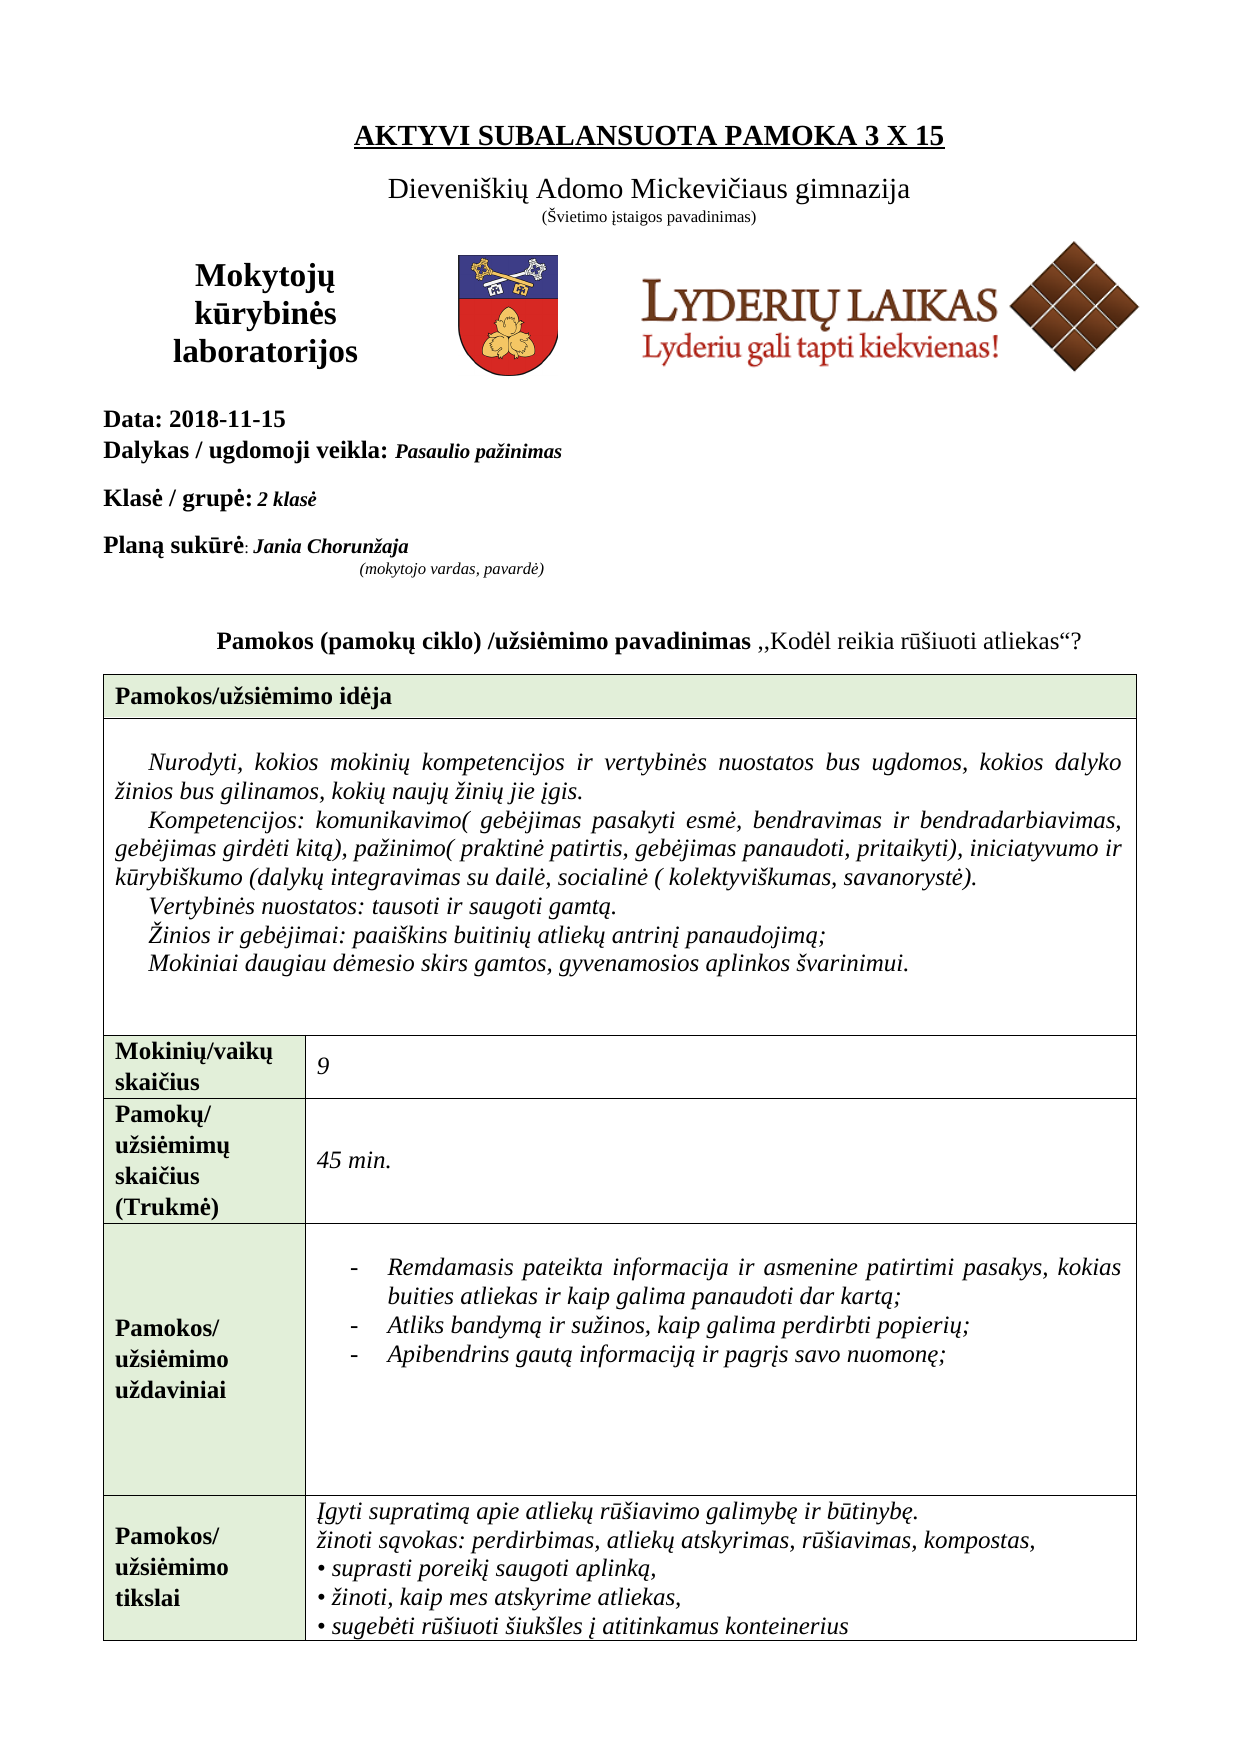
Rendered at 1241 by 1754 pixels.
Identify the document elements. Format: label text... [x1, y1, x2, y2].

picture [632, 226, 1150, 400]
table_header Pamokos/užsiėmimo idėja [104, 675, 1136, 717]
table_cell 45 min. [306, 1099, 1136, 1223]
text Pamokos (pamokų ciklo) /užsiėmimo pavadinimas ,,Kodėl reikia rūšiuoti atliekas“? [103, 626, 1195, 655]
text Dieveniškių Adomo Mickevičiaus gimnazija [103, 171, 1195, 204]
table_cell Nurodyti, kokios mokinių kompetencijos ir vertybinės nuostatos bus ugdomos, kokios dalyko žinios bus gilinamos, kokių naujų žinių jie įgis. Kompetencijos: komunikavimo( gebėjimas pasakyti esmė, bendravimas ir bendradarbiavimas, gebėjimas girdėti kitą), pažinimo( praktinė patirtis, gebėjimas panaudoti, pritaikyti), iniciatyvumo ir kūrybiškumo (dalykų integravimas su dailė, socialinė ( kolektyviškumas, savanorystė). Vertybinės nuostatos: tausoti ir saugoti gamtą. Žinios ir gebėjimai: paaiškins buitinių atliekų antrinį panaudojimą; Mokiniai daugiau dėmesio skirs gamtos, gyvenamosios aplinkos švarinimui. [104, 719, 1136, 1035]
table_header [428, 226, 588, 404]
table_cell Remdamasis pateikta informacija ir asmenine patirtimi pasakys, kokias buities atliekas ir kaip galima panaudoti dar kartą; Atliks bandymą ir sužinos, kaip galima perdirbti popierių; Apibendrins gautą informaciją ir pagrįs savo nuomonę; [306, 1224, 1136, 1495]
text AKTYVI SUBALANSUOTA PAMOKA 3 X 15 [103, 118, 1195, 152]
text (Švietimo įstaigos pavadinimas) [103, 207, 1195, 226]
picture [458, 255, 558, 376]
table_cell Pamokos/užsiėmimo tikslai [104, 1496, 305, 1640]
table_header [589, 226, 1194, 404]
table_cell Pamokų/užsiėmimų skaičius (Trukmė) [104, 1099, 305, 1223]
text Klasė / grupė: 2 klasė [103, 483, 1195, 511]
text (mokytojo vardas, pavardė) [103, 559, 1195, 578]
text Planą sukūrė: Jania Chorunžaja [103, 530, 1195, 559]
table_header Mokytojų kūrybinės laboratorijos [103, 226, 427, 404]
table_cell 9 [306, 1036, 1136, 1098]
table_cell Mokinių/vaikų skaičius [104, 1036, 305, 1098]
text Data: 2018-11-15 Dalykas / ugdomoji veikla: Pasaulio pažinimas [103, 404, 1195, 464]
table_cell Įgyti supratimą apie atliekų rūšiavimo galimybę ir būtinybę. žinoti sąvokas: perdirbimas, atliekų atskyrimas, rūšiavimas, kompostas, • suprasti poreikį saugoti aplinką, • žinoti, kaip mes atskyrime atliekas, • sugebėti rūšiuoti šiukšles į atitinkamus konteinerius [306, 1496, 1136, 1640]
table_cell Pamokos/užsiėmimo uždaviniai [104, 1224, 305, 1495]
